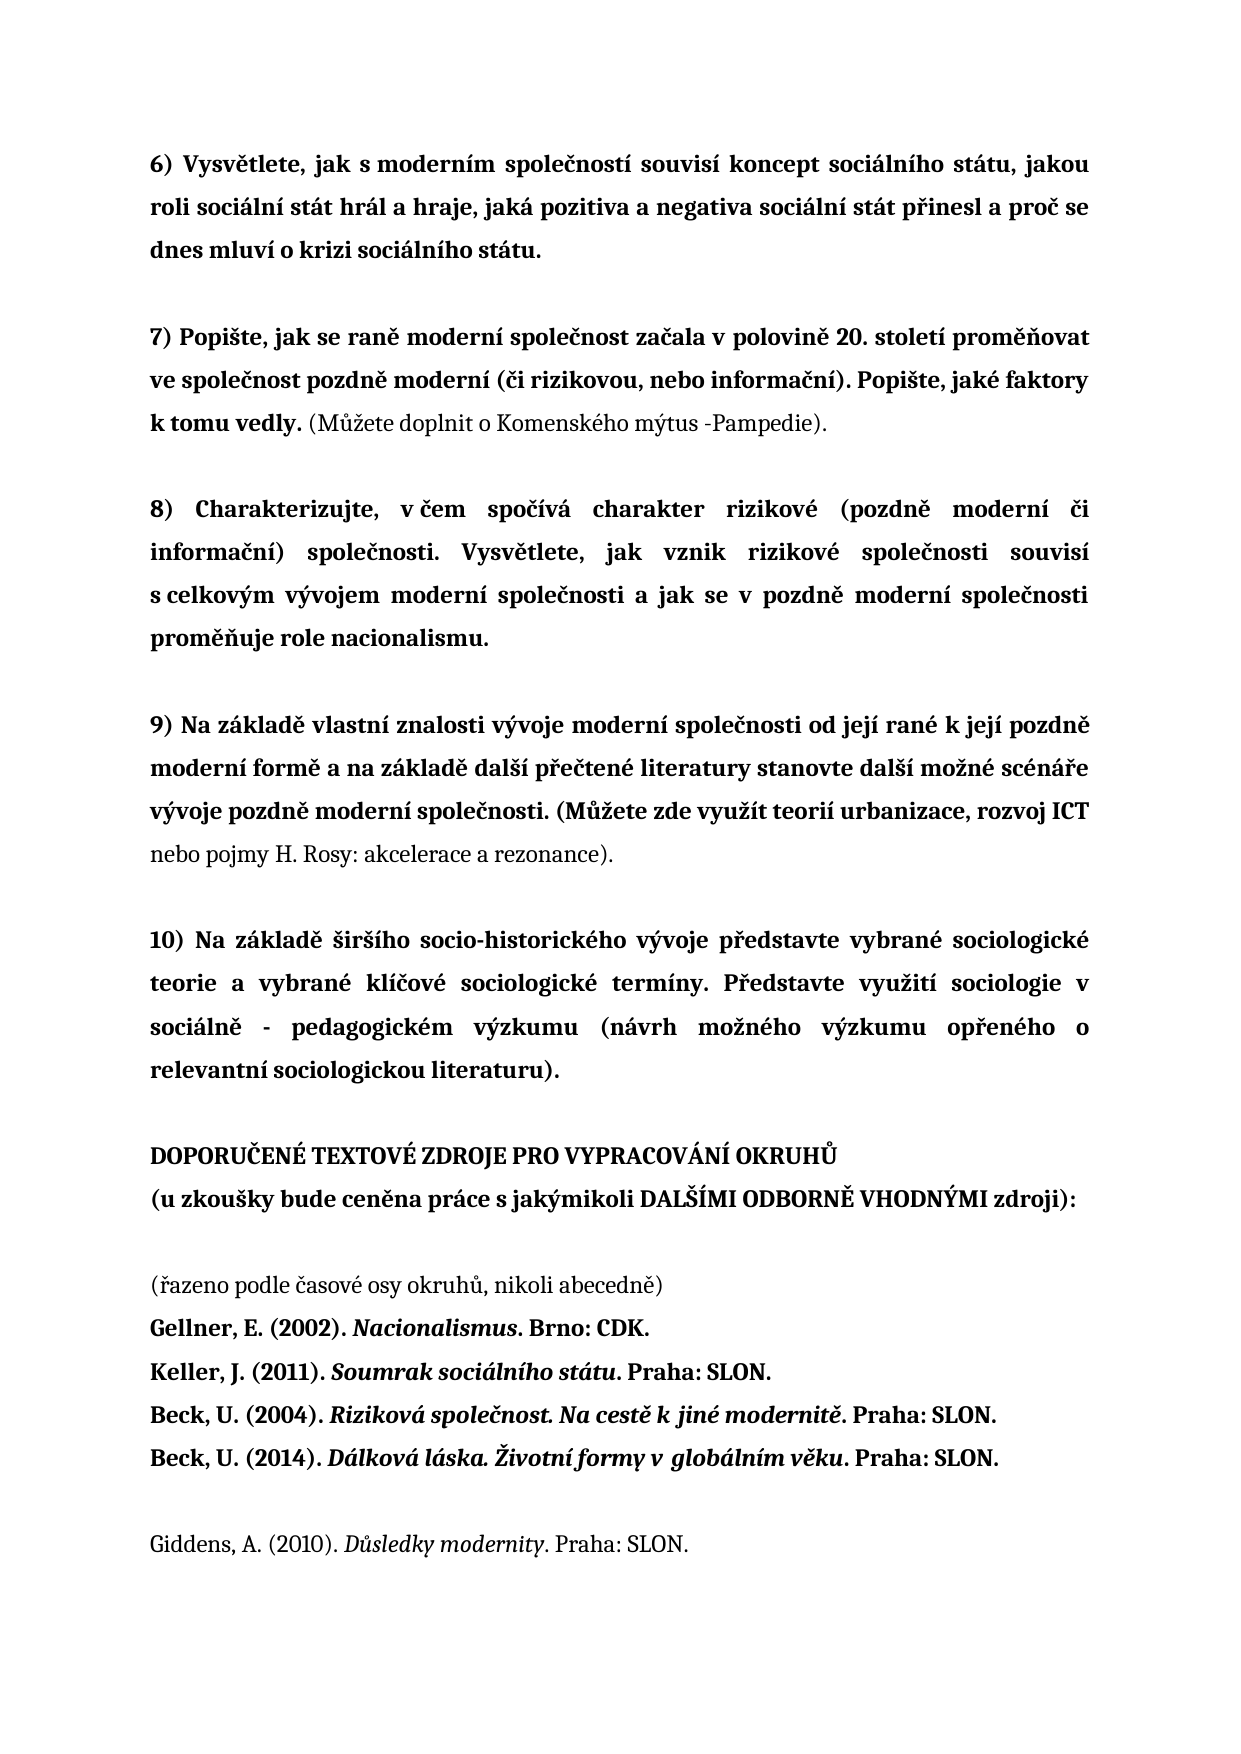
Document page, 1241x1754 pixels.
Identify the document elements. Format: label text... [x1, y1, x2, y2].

text Gellner, E. (2002). Nacionalismus. Brno: CDK. [150, 1314, 1090, 1343]
text Giddens, A. (2010). Důsledky modernity. Praha: SLON. [150, 1530, 1090, 1559]
text (u zkoušky bude ceněna práce s jakýmikoli DALŠÍMI ODBORNĚ VHODNÝMI zdroji): [150, 1185, 1090, 1214]
text 7) Popište, jak se raně moderní společnost začala v polovině 20. století proměňovat ve společnost pozdně moderní (či rizikovou, nebo informační). Popište, jaké faktory k tomu vedly. (Můžete doplnit o Komenského mýtus -Pampedie). [150, 322, 1090, 437]
text (řazeno podle časové osy okruhů, nikoli abecedně) [150, 1271, 1090, 1300]
text DOPORUČENÉ TEXTOVÉ ZDROJE PRO VYPRACOVÁNÍ OKRUHŮ [150, 1142, 1090, 1171]
text Beck, U. (2014). Dálková láska. Životní formy v globálním věku. Praha: SLON. [150, 1444, 1090, 1472]
text 8) Charakterizujte, v čem spočívá charakter rizikové (pozdně moderní či informační) společnosti. Vysvětlete, jak vznik rizikové společnosti souvisí s celkovým vývojem moderní společnosti a jak se v pozdně moderní společnosti proměňuje role nacionalismu. [150, 495, 1090, 653]
text 9) Na základě vlastní znalosti vývoje moderní společnosti od její rané k její pozdně moderní formě a na základě další přečtené literatury stanovte další možné scénáře vývoje pozdně moderní společnosti. (Můžete zde využít teorií urbanizace, rozvoj ICT nebo pojmy H. Rosy: akcelerace a rezonance). [150, 711, 1090, 869]
text Beck, U. (2004). Riziková společnost. Na cestě k jiné modernitě. Praha: SLON. [150, 1401, 1090, 1429]
text 6) Vysvětlete, jak s moderním společností souvisí koncept sociálního státu, jakou roli sociální stát hrál a hraje, jaká pozitiva a negativa sociální stát přinesl a proč se dnes mluví o krizi sociálního státu. [150, 150, 1090, 265]
text 10) Na základě širšího socio-historického vývoje představte vybrané sociologické teorie a vybrané klíčové sociologické termíny. Představte využití sociologie v sociálně - pedagogickém výzkumu (návrh možného výzkumu opřeného o relevantní sociologickou literaturu). [150, 926, 1090, 1084]
text Keller, J. (2011). Soumrak sociálního státu. Praha: SLON. [150, 1357, 1090, 1386]
